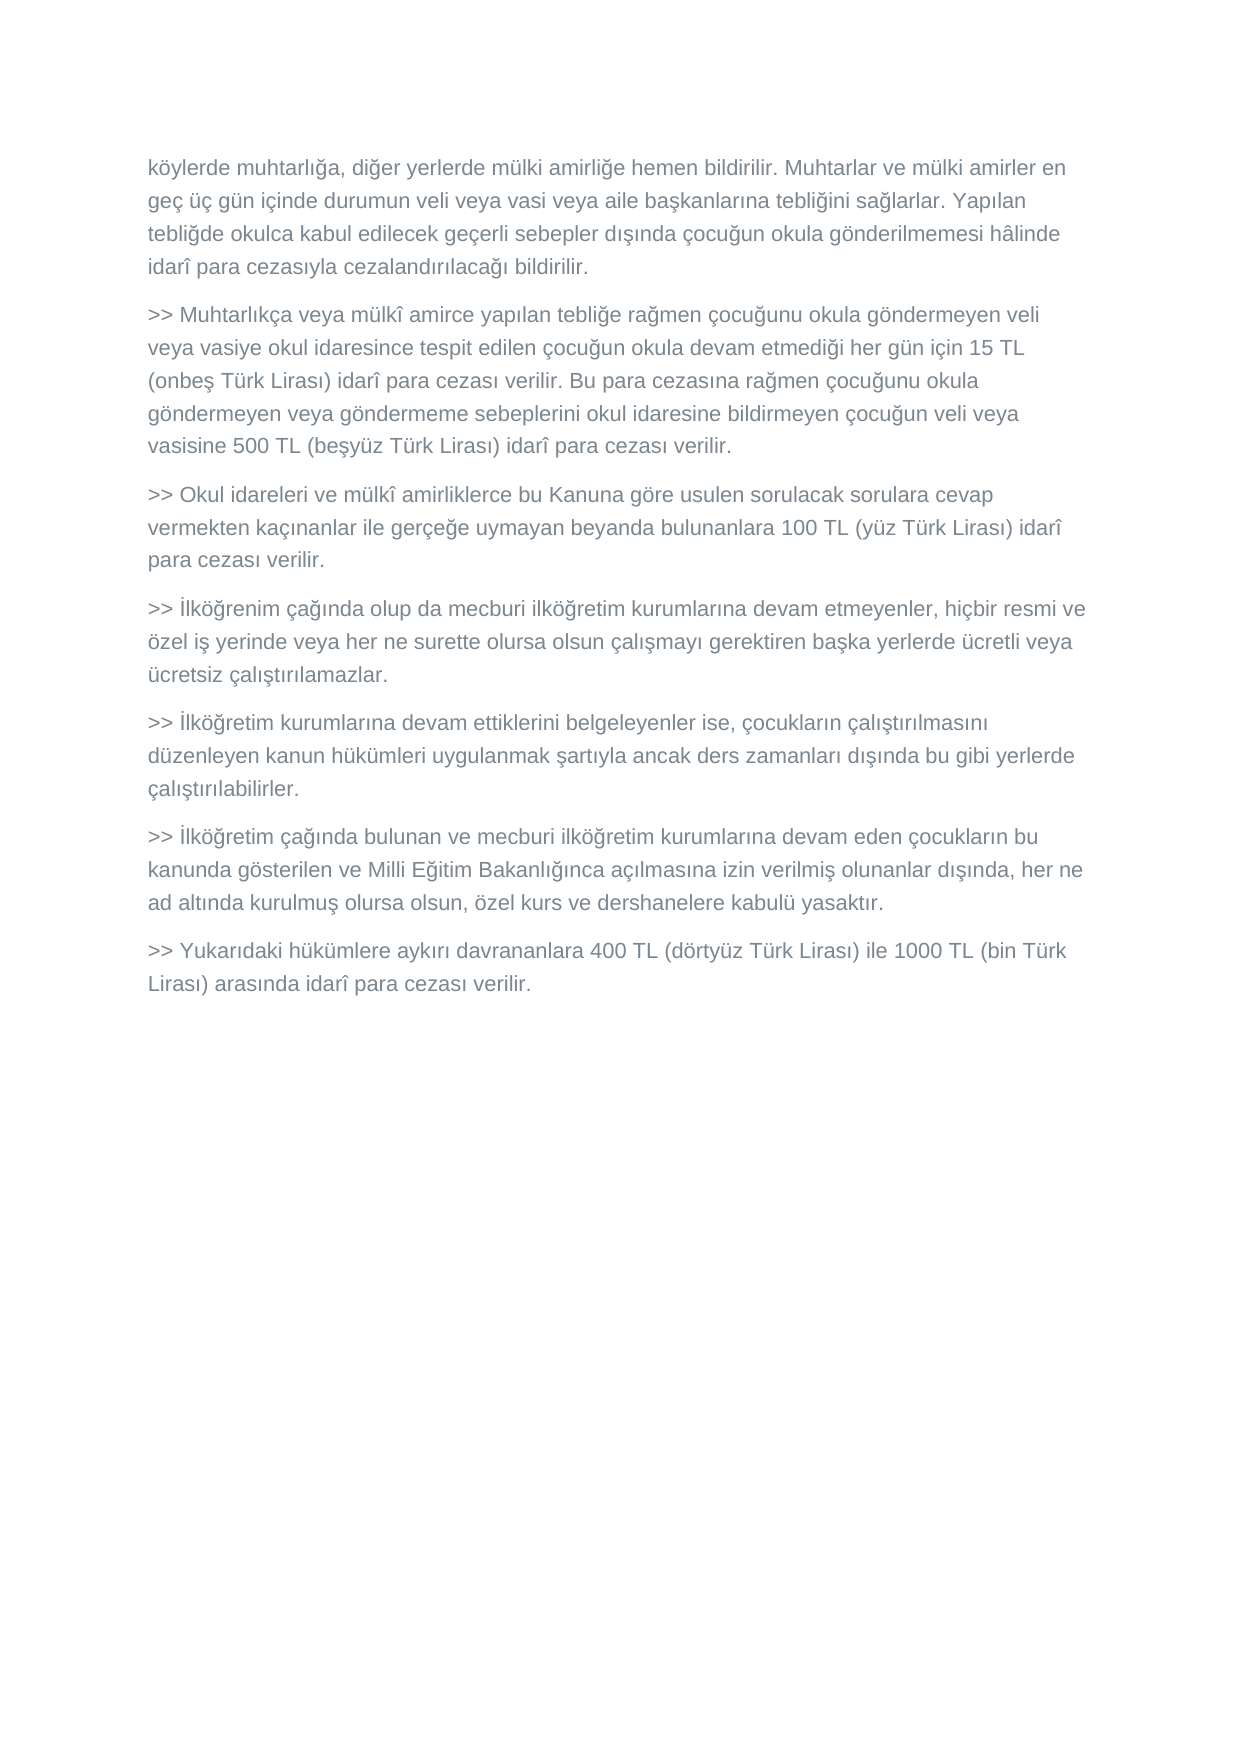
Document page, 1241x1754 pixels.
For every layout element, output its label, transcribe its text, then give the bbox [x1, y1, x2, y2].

text >> Muhtarlıkça veya mülkî amirce yapılan tebliğe rağmen çocuğunu okula göndermeyen veli veya vasiye okul idaresince tespit edilen çocuğun okula devam etmediği her gün için 15 TL (onbeş Türk Lirası) idarî para cezası verilir. Bu para cezasına rağmen çocuğunu okula göndermeyen veya göndermeme sebeplerini okul idaresine bildirmeyen çocuğun veli veya vasisine 500 TL (beşyüz Türk Lirası) idarî para cezası verilir. [148, 294, 1093, 458]
text >> Okul idareleri ve mülkî amirliklerce bu Kanuna göre usulen sorulacak sorulara cevap vermekten kaçınanlar ile gerçeğe uymayan beyanda bulunanlara 100 TL (yüz Türk Lirası) idarî para cezası verilir. [148, 474, 1093, 573]
text >> İlköğretim çağında bulunan ve mecburi ilköğretim kurumlarına devam eden çocukların bu kanunda gösterilen ve Milli Eğitim Bakanlığınca açılmasına izin verilmiş olunanlar dışında, her ne ad altında kurulmuş olursa olsun, özel kurs ve dershanelere kabulü yasaktır. [148, 816, 1093, 915]
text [148, 148, 1093, 279]
text >> İlköğretim kurumlarına devam ettiklerini belgeleyenler ise, çocukların çalıştırılmasını düzenleyen kanun hükümleri uygulanmak şartıyla ancak ders zamanları dışında bu gibi yerlerde çalıştırılabilirler. [148, 702, 1093, 801]
text >> İlköğrenim çağında olup da mecburi ilköğretim kurumlarına devam etmeyenler, hiçbir resmi ve özel iş yerinde veya her ne surette olursa olsun çalışmayı gerektiren başka yerlerde ücretli veya ücretsiz çalıştırılamazlar. [148, 588, 1093, 687]
text >> Yukarıdaki hükümlere aykırı davrananlara 400 TL (dörtyüz Türk Lirası) ile 1000 TL (bin Türk Lirası) arasında idarî para cezası verilir. [148, 930, 1093, 996]
